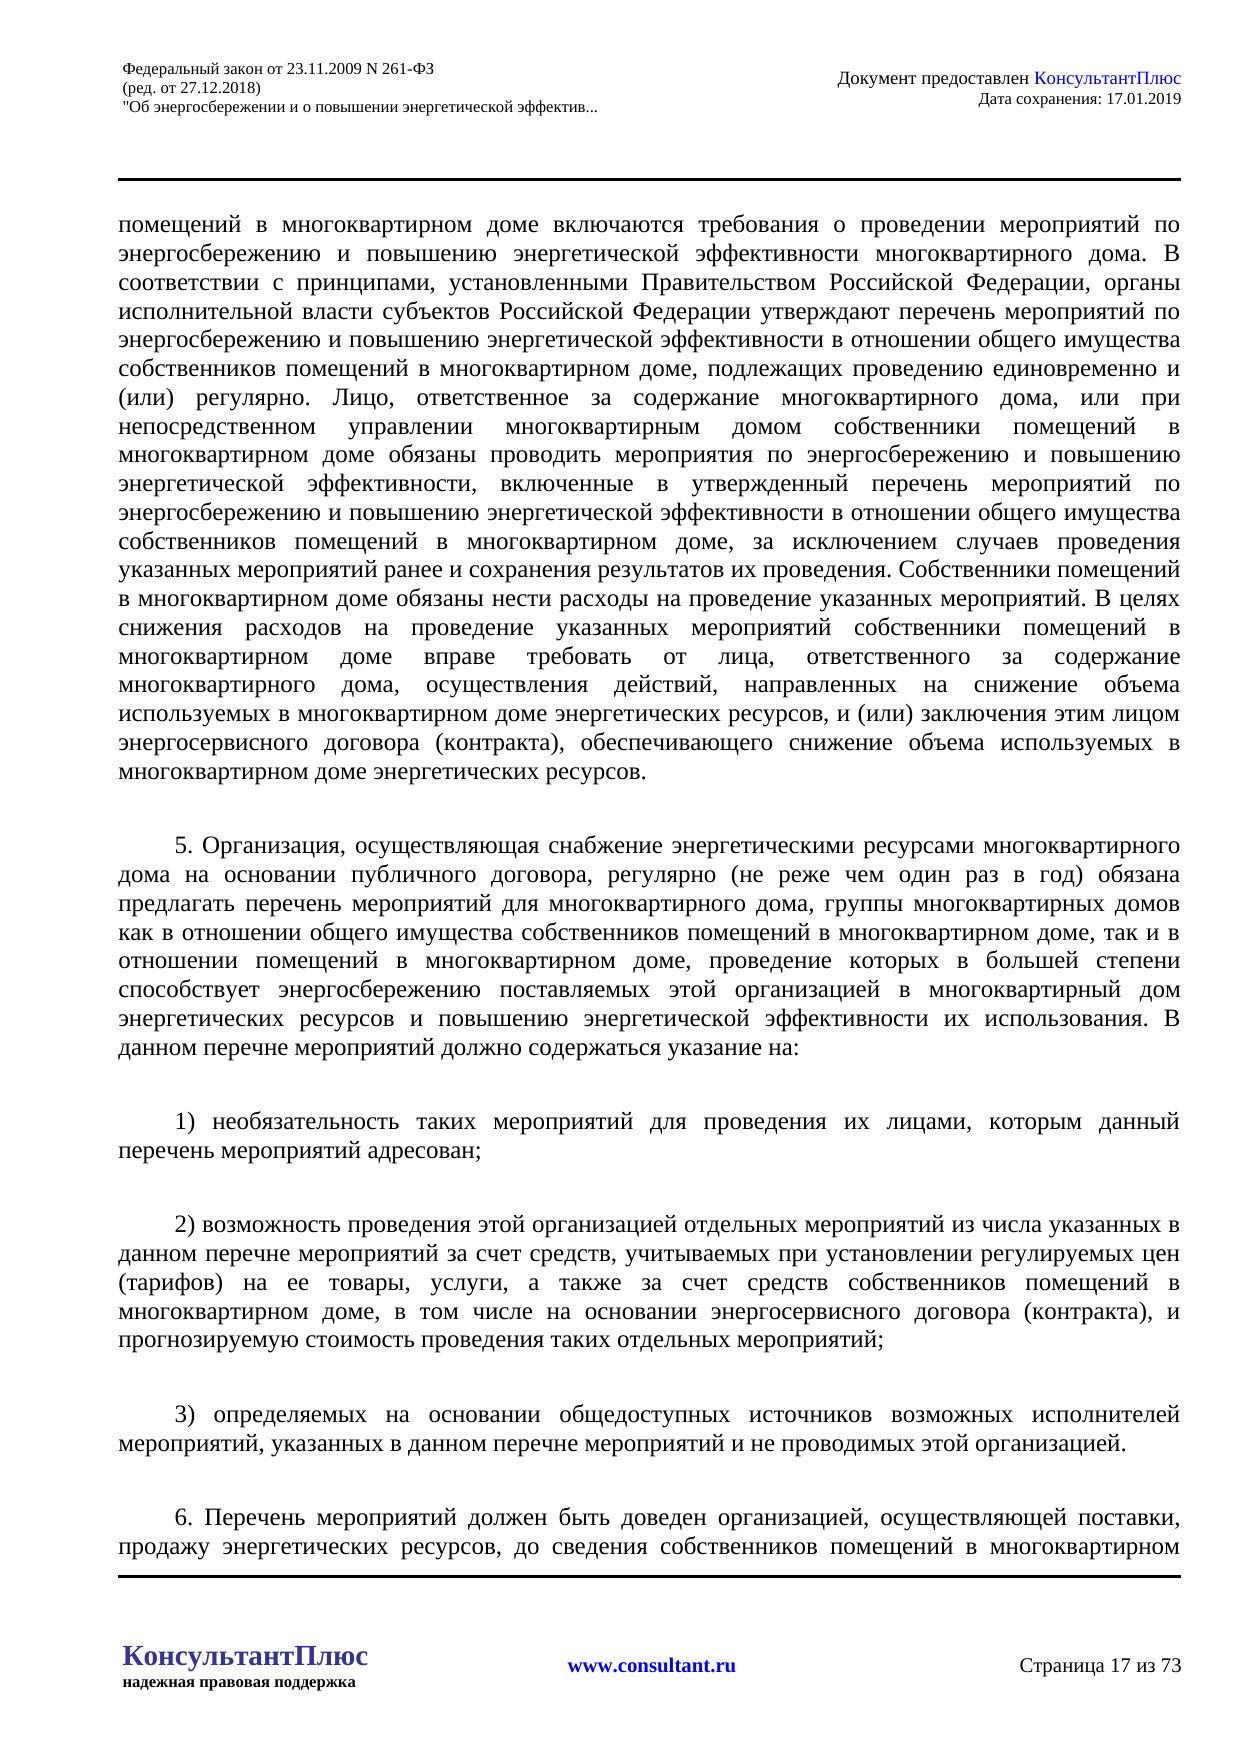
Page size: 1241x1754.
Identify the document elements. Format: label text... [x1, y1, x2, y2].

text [118, 209, 1181, 784]
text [118, 1502, 1181, 1560]
text 2) возможность проведения этой организацией отдельных мероприятий из числа указанных в данном перечне мероприятий за счет средств, учитываемых при установлении регулируемых цен (тарифов) на ее товары, услуги, а также за счет средств собственников помещений в многоквартирном доме, в том числе на основании энергосервисного договора (контракта), и прогнозируемую стоимость проведения таких отдельных мероприятий; [118, 1209, 1181, 1353]
text 3) определяемых на основании общедоступных источников возможных исполнителей мероприятий, указанных в данном перечне мероприятий и не проводимых этой организацией. [118, 1399, 1181, 1457]
text 5. Организация, осуществляющая снабжение энергетическими ресурсами многоквартирного дома на основании публичного договора, регулярно (не реже чем один раз в год) обязана предлагать перечень мероприятий для многоквартирного дома, группы многоквартирных домов как в отношении общего имущества собственников помещений в многоквартирном доме, так и в отношении помещений в многоквартирном доме, проведение которых в большей степени способствует энергосбережению поставляемых этой организацией в многоквартирный дом энергетических ресурсов и повышению энергетической эффективности их использования. В данном перечне мероприятий должно содержаться указание на: [118, 830, 1181, 1060]
text 1) необязательность таких мероприятий для проведения их лицами, которым данный перечень мероприятий адресован; [118, 1106, 1181, 1164]
